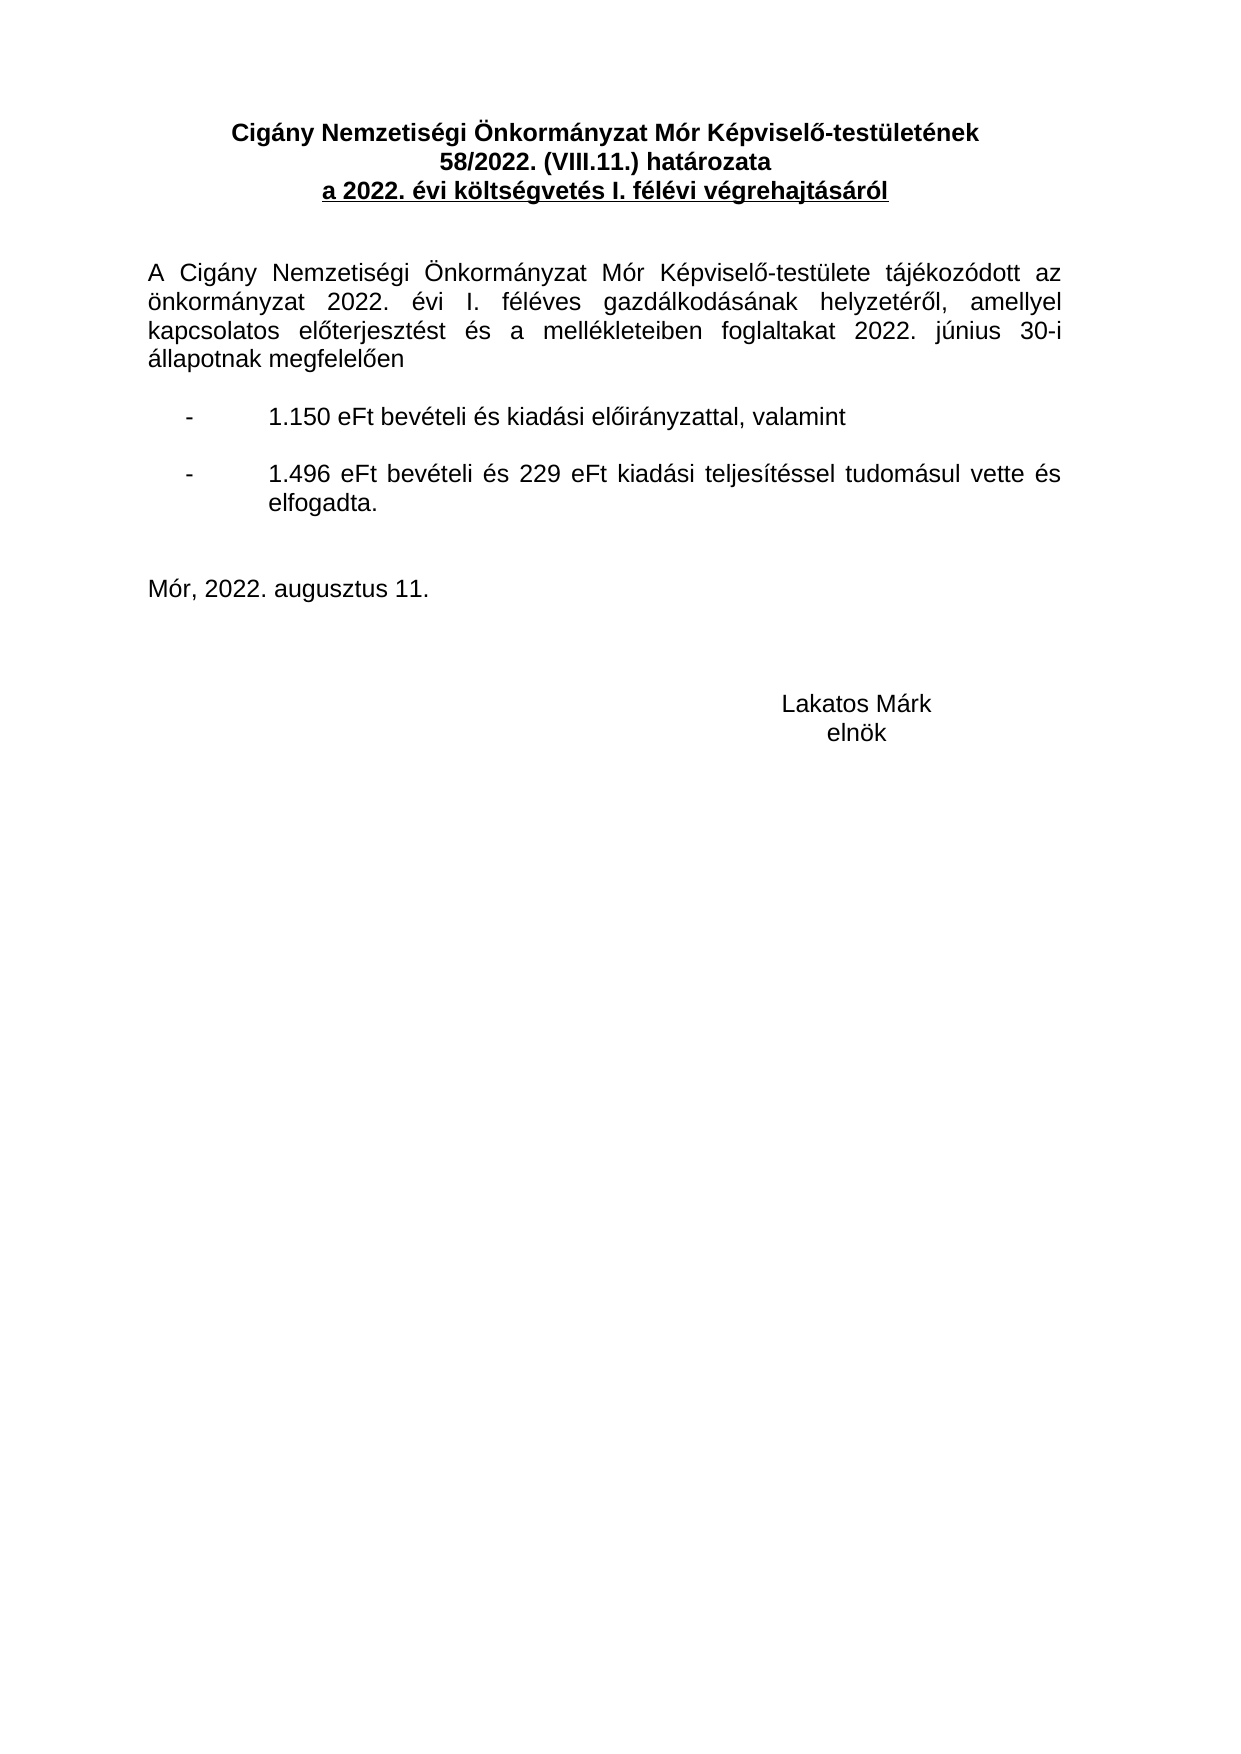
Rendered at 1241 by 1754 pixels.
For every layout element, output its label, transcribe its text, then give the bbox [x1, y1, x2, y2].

text elnök [148, 718, 1063, 747]
text 58/2022. (VIII.11.) határozata [148, 147, 1063, 176]
text Lakatos Márk [148, 689, 1063, 718]
text Cigány Nemzetiségi Önkormányzat Mór Képviselő-testületének [148, 118, 1063, 147]
text Mór, 2022. augusztus 11. [148, 574, 1063, 603]
list 1.150 eFt bevételi és kiadási előirányzattal, valamint [185, 402, 1063, 431]
text a 2022. évi költségvetés I. félévi végrehajtásáról [148, 176, 1063, 204]
text A Cigány Nemzetiségi Önkormányzat Mór Képviselő-testülete tájékozódott az önkormányzat 2022. évi I. féléves gazdálkodásának helyzetéről, amellyel kapcsolatos előterjesztést és a mellékleteiben foglaltakat 2022. június 30-i állapotnak megfelelően [148, 258, 1063, 373]
list 1.496 eFt bevételi és 229 eFt kiadási teljesítéssel tudomásul vette és elfogadta. [185, 459, 1063, 517]
